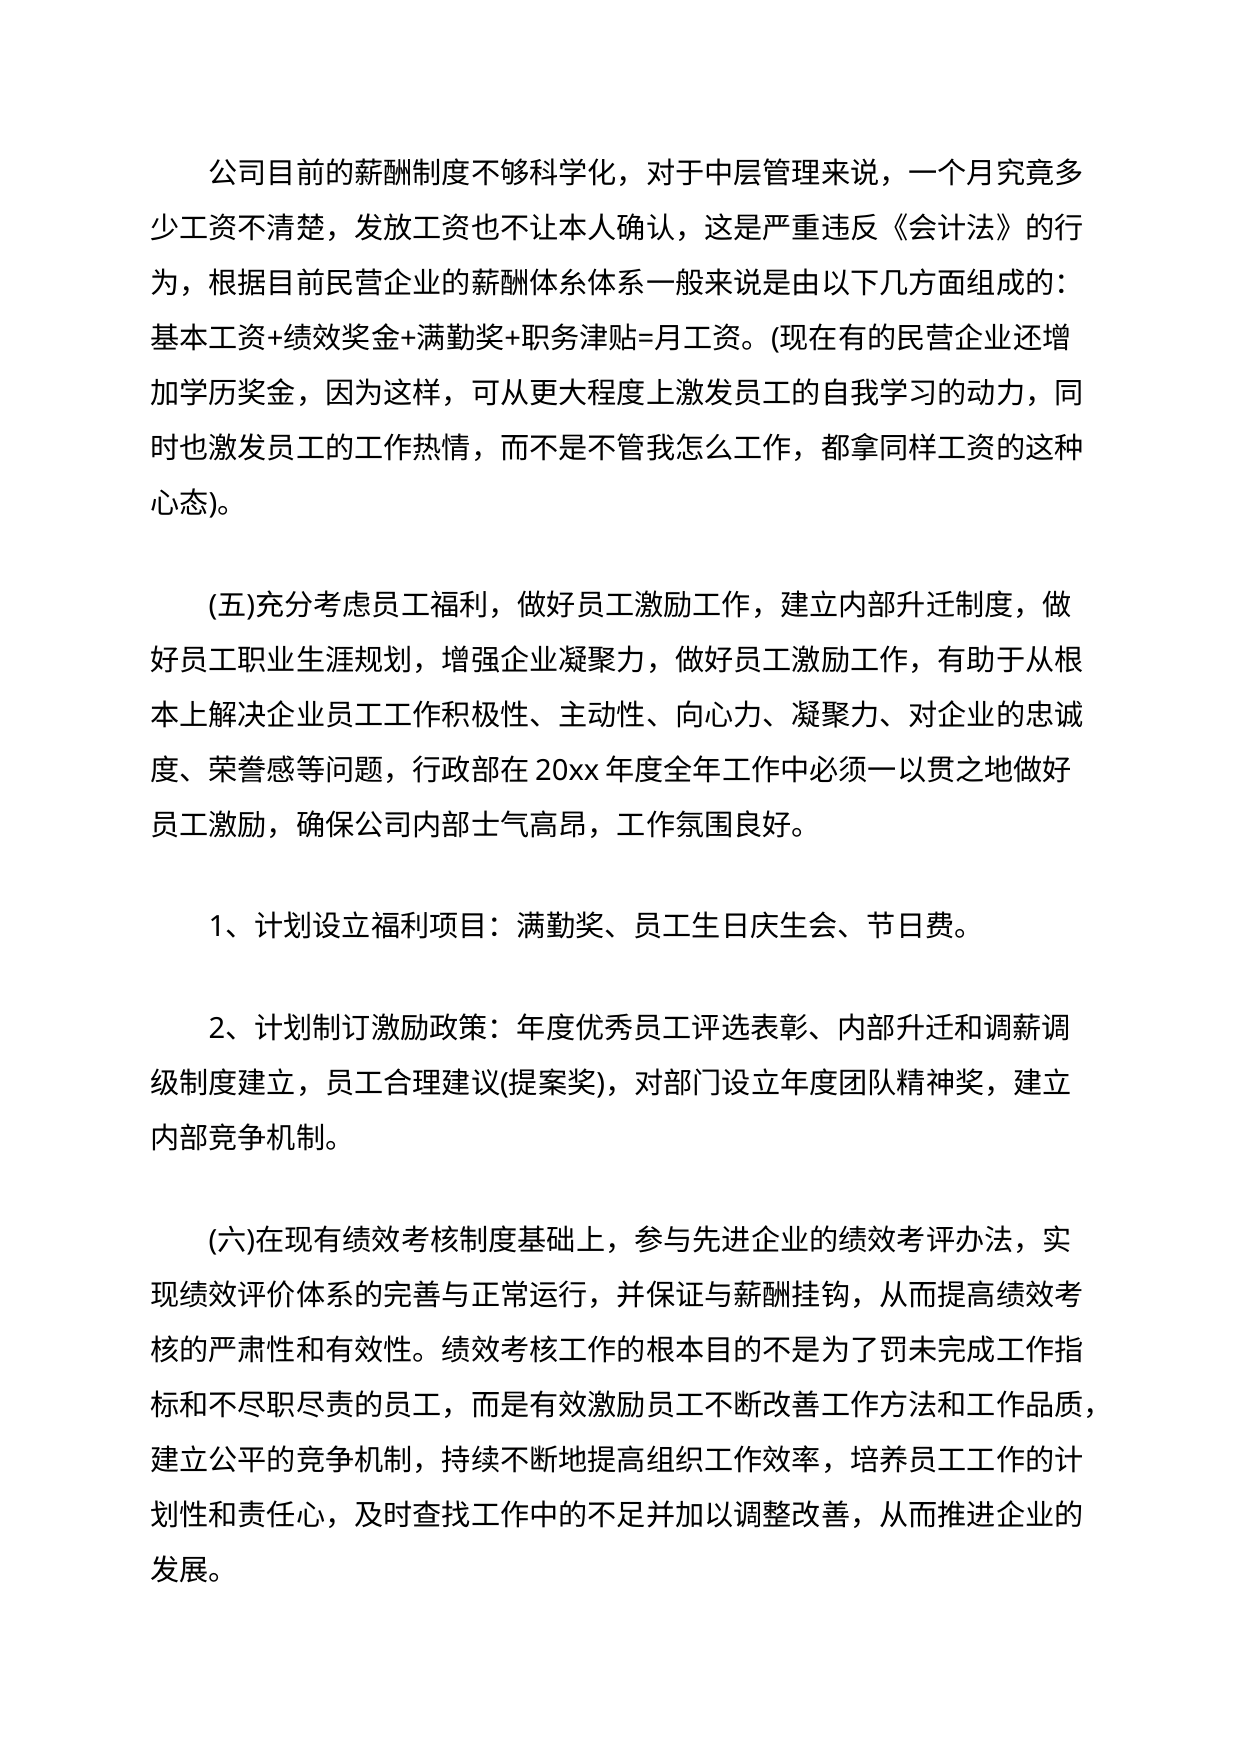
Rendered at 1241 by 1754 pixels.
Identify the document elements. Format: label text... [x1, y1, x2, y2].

text (五)充分考虑员工福利，做好员工激励工作，建立内部升迁制度，做好员工职业生涯规划，增强企业凝聚力，做好员工激励工作，有助于从根本上解决企业员工工作积极性、主动性、向心力、凝聚力、对企业的忠诚度、荣誊感等问题，行政部在20xx年度全年工作中必须一以贯之地做好员工激励，确保公司内部士气高昂，工作氛围良好。 [150, 581, 1090, 843]
text 2、计划制订激励政策：年度优秀员工评选表彰、内部升迁和调薪调级制度建立，员工合理建议(提案奖)，对部门设立年度团队精神奖，建立内部竞争机制。 [150, 1005, 1090, 1157]
text (六)在现有绩效考核制度基础上，参与先进企业的绩效考评办法，实现绩效评价体系的完善与正常运行，并保证与薪酬挂钩，从而提高绩效考核的严肃性和有效性。绩效考核工作的根本目的不是为了罚未完成工作指标和不尽职尽责的员工，而是有效激励员工不断改善工作方法和工作品质，建立公平的竞争机制，持续不断地提高组织工作效率，培养员工工作的计划性和责任心，及时查找工作中的不足并加以调整改善，从而推进企业的发展。 [150, 1217, 1090, 1588]
text 公司目前的薪酬制度不够科学化，对于中层管理来说，一个月究竟多少工资不清楚，发放工资也不让本人确认，这是严重违反《会计法》的行为，根据目前民营企业的薪酬体糸体系一般来说是由以下几方面组成的：基本工资+绩效奖金+满勤奖+职务津贴=月工资。(现在有的民营企业还增加学历奖金，因为这样，可从更大程度上激发员工的自我学习的动力，同时也激发员工的工作热情，而不是不管我怎么工作，都拿同样工资的这种心态)。 [150, 150, 1090, 522]
text 1、计划设立福利项目：满勤奖、员工生日庆生会、节日费。 [150, 903, 1090, 945]
